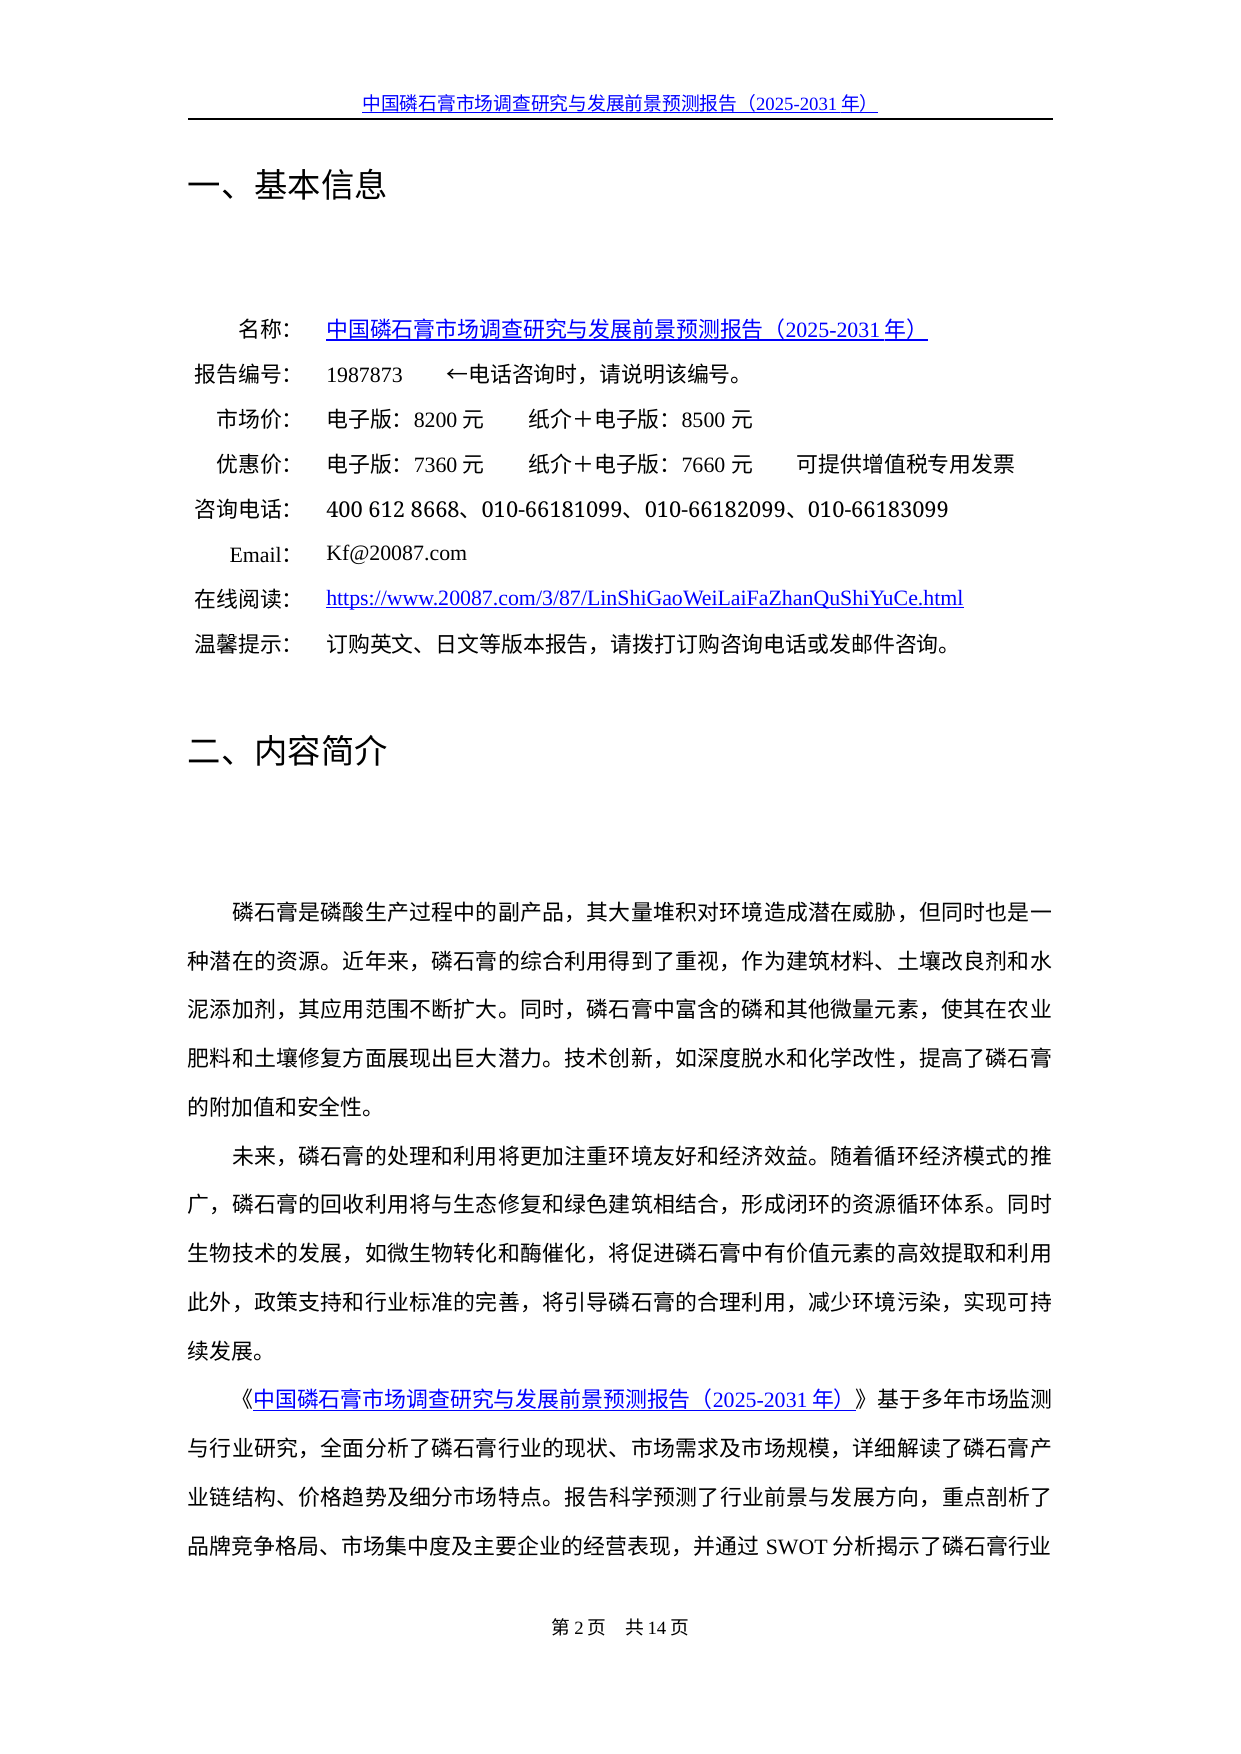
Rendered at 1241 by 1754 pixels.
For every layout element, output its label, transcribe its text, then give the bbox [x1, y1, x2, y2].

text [187, 894, 1053, 1561]
title 二、内容简介 [187, 717, 1053, 782]
table_cell 市场价： [167, 402, 315, 447]
table_cell 电子版：8200 元 纸介＋电子版：8500 元 [315, 402, 1073, 447]
table_cell Kf@20087.com [315, 537, 1073, 582]
table_cell 报告编号： [167, 357, 315, 402]
table_cell 电子版：7360 元 纸介＋电子版：7660 元 可提供增值税专用发票 [315, 447, 1073, 492]
table_cell 400 612 8668、010-66181099、010-66182099、010-66183099 [315, 492, 1073, 537]
table_cell 温馨提示： [167, 627, 315, 672]
title 一、基本信息 [187, 150, 1053, 215]
table_cell [315, 582, 1073, 627]
table_cell Email： [167, 537, 315, 582]
table_header 名称： [167, 312, 315, 357]
table_cell 订购英文、日文等版本报告，请拨打订购咨询电话或发邮件咨询。 [315, 627, 1073, 672]
table_cell 1987873 ←电话咨询时，请说明该编号。 [315, 357, 1073, 402]
table_cell 咨询电话： [167, 492, 315, 537]
table_cell 优惠价： [167, 447, 315, 492]
table_header 中国磷石膏市场调查研究与发展前景预测报告（2025-2031年） [315, 312, 1073, 357]
table_cell 在线阅读： [167, 582, 315, 627]
